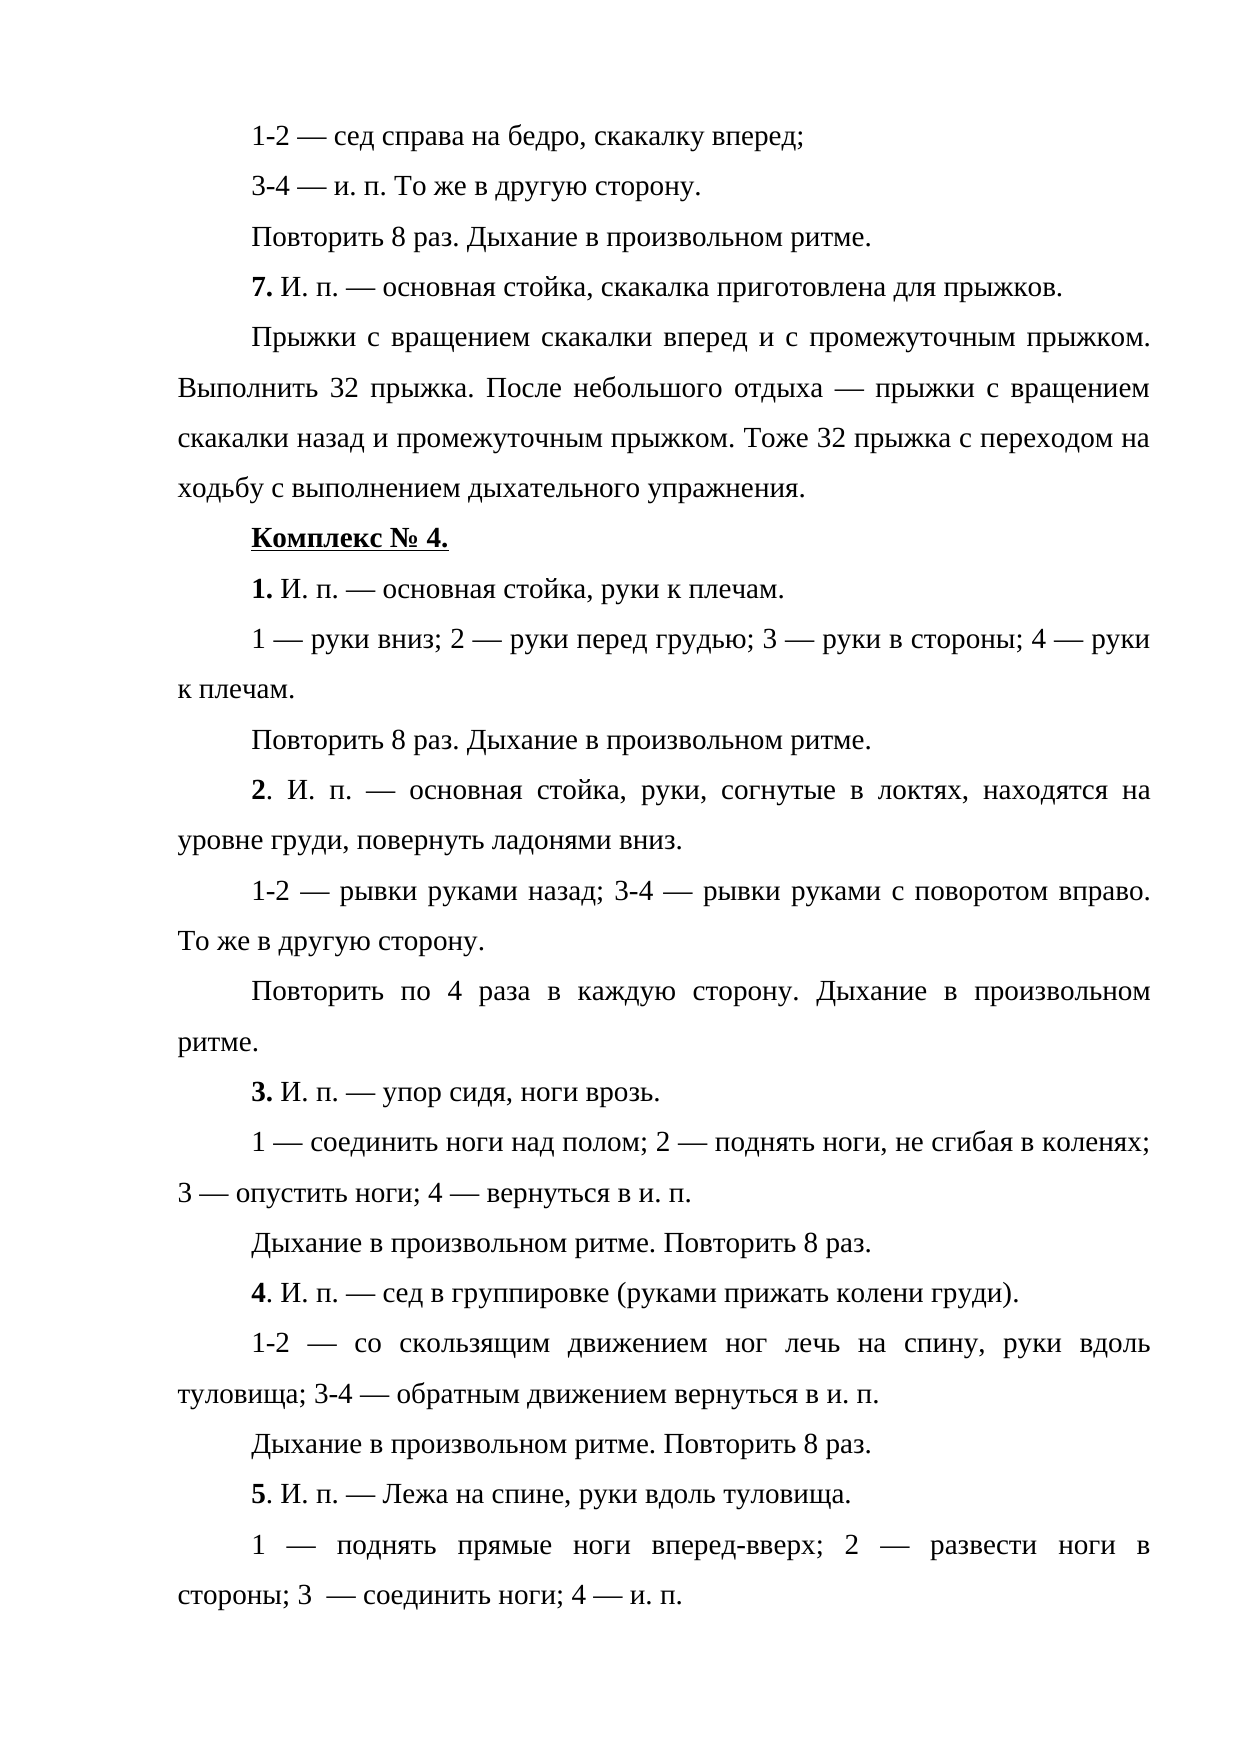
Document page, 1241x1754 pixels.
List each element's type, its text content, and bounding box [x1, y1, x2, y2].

text Дыхание в произвольном ритме. Повторить 8 раз. [177, 1225, 1152, 1258]
text 5. И. п. — Лежа на спине, руки вдоль туловища. [177, 1477, 1152, 1510]
text Дыхание в произвольном ритме. Повторить 8 раз. [177, 1426, 1152, 1460]
text 1-2 — сед справа на бедро, скакалку вперед; [177, 118, 1152, 152]
text 1 — руки вниз; 2 — руки перед грудью; 3 — руки в стороны; 4 — руки к плечам. [177, 621, 1152, 705]
text 4. И. п. — сед в группировке (руками прижать колени груди). [177, 1275, 1152, 1309]
text 2. И. п. — основная стойка, руки, согнутые в локтях, находятся на уровне груди, повернуть ладонями вниз. [177, 772, 1152, 856]
text 1. И. п. — основная стойка, руки к плечам. [177, 571, 1152, 604]
text 1-2 — со скользящим движением ног лечь на спину, руки вдоль туловища; 3-4 — обратным движением вернуться в и. п. [177, 1326, 1152, 1409]
text Повторить 8 раз. Дыхание в произвольном ритме. [177, 722, 1152, 755]
text 1 — соединить ноги над полом; 2 — поднять ноги, не сгибая в коленях; 3 — опустить ноги; 4 — вернуться в и. п. [177, 1124, 1152, 1208]
text 3-4 — и. п. То же в другую сторону. [177, 168, 1152, 202]
text 1 — поднять прямые ноги вперед-вверх; 2 — развести ноги в стороны; 3 — соединить ноги; 4 — и. п. [177, 1527, 1152, 1611]
text 7. И. п. — основная стойка, скакалка приготовлена для прыжков. [177, 269, 1152, 303]
text Повторить 8 раз. Дыхание в произвольном ритме. [177, 219, 1152, 252]
text Повторить по 4 раза в каждую сторону. Дыхание в произвольном ритме. [177, 973, 1152, 1057]
text Прыжки с вращением скакалки вперед и с промежуточным прыжком. Выполнить 32 прыжка. После небольшого отдыха — прыжки с вращением скакалки назад и промежуточным прыжком. Тоже 32 прыжка с переходом на ходьбу с выполнением дыхательного упражнения. [177, 319, 1152, 504]
text 1-2 — рывки руками назад; 3-4 — рывки руками с поворотом вправо. То же в другую сторону. [177, 873, 1152, 957]
text Комплекс № 4. [177, 521, 1152, 554]
text 3. И. п. — упор сидя, ноги врозь. [177, 1074, 1152, 1108]
